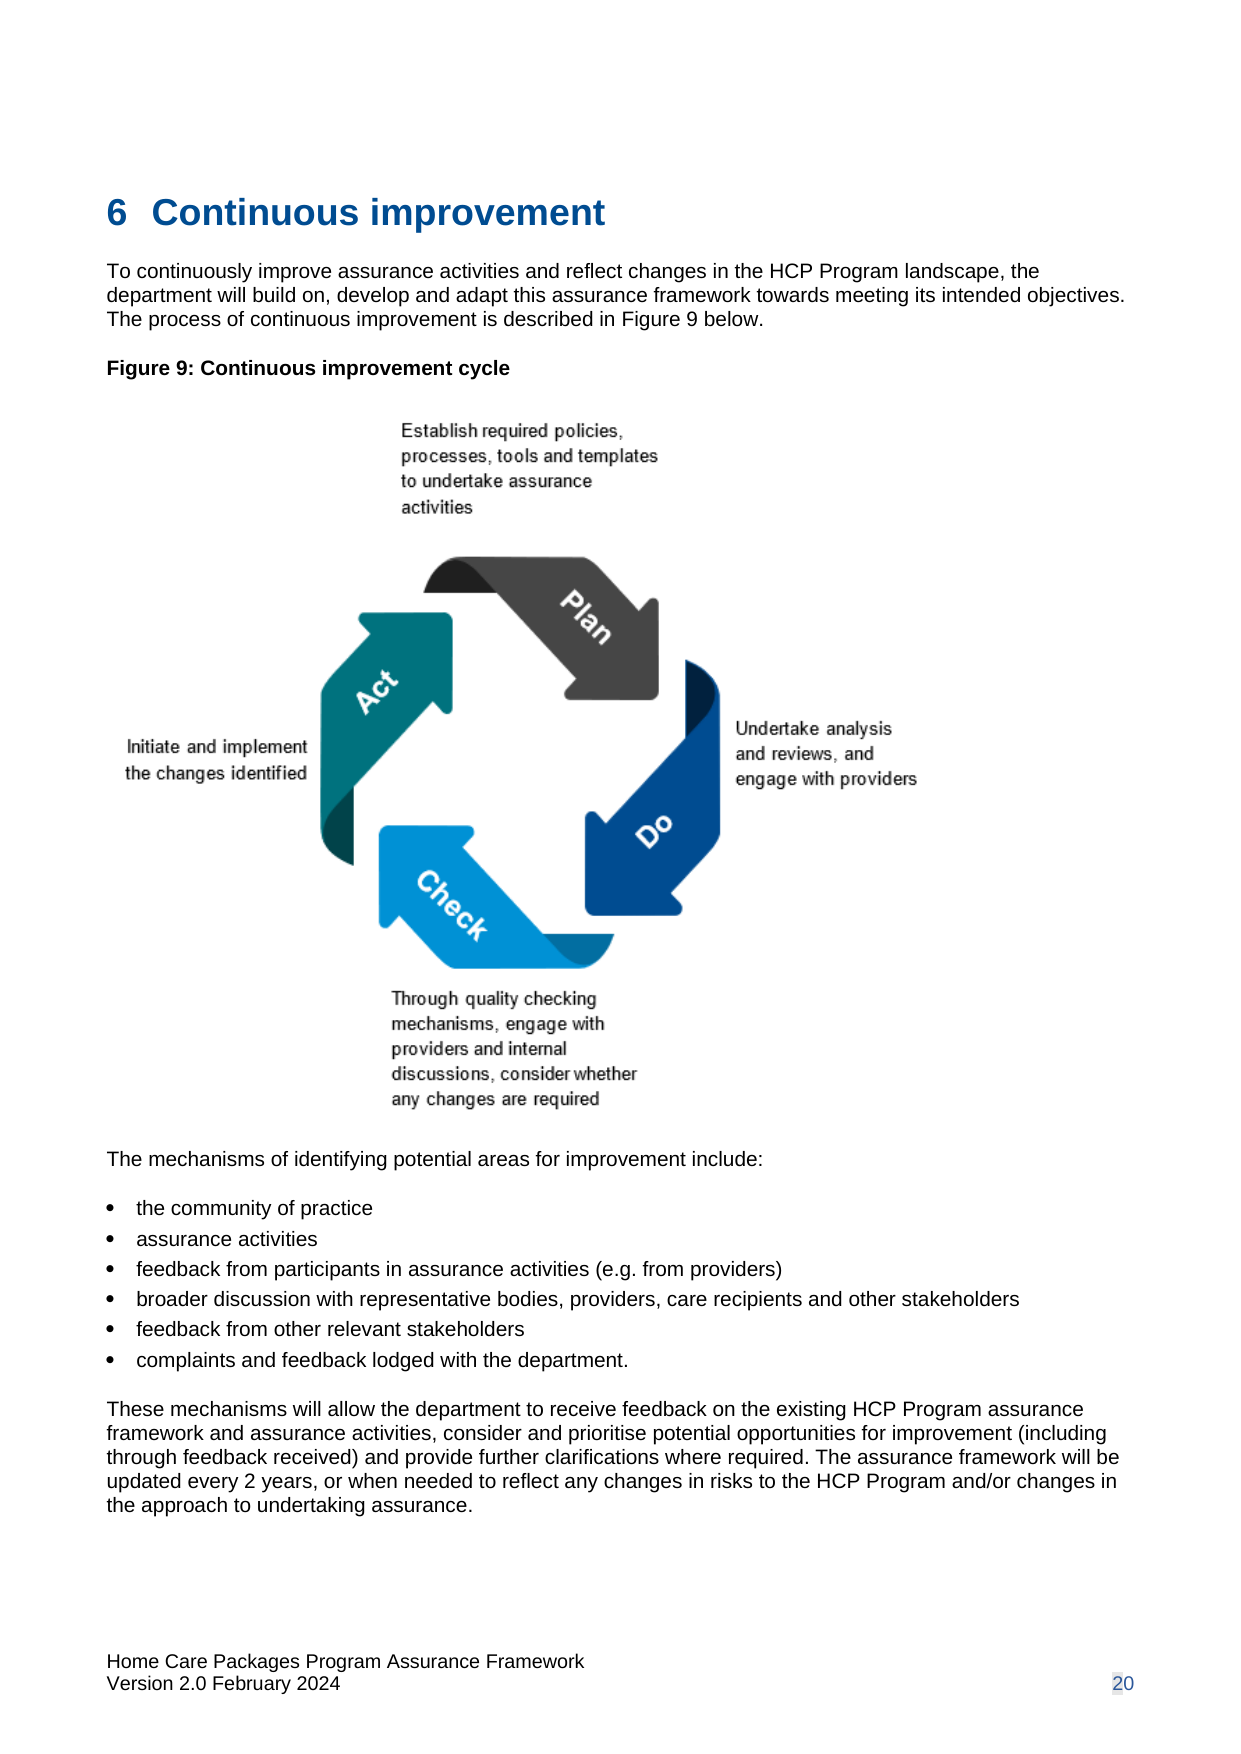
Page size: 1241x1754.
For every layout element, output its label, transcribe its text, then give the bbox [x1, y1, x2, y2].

list broader discussion with representative bodies, providers, care recipients and other stakeholders [106, 1287, 1134, 1311]
list assurance activities [106, 1226, 1134, 1250]
text To continuously improve assurance activities and reflect changes in the HCP Program landscape, the department will build on, develop and adapt this assurance framework towards meeting its intended objectives. The process of continuous improvement is described in Figure 9 below. [106, 258, 1134, 330]
list the community of practice [106, 1196, 1134, 1220]
subtitle Continuous improvement [106, 190, 1134, 233]
list feedback from other relevant stakeholders [106, 1317, 1134, 1341]
picture [106, 408, 932, 1122]
list These mechanisms will allow the department to receive feedback on the existing HCP Program assurance framework and assurance activities, consider and prioritise potential opportunities for improvement (including through feedback received) and provide further clarifications where required. The assurance framework will be updated every 2 years, or when needed to reflect any changes in risks to the HCP Program and/or changes in the approach to undertaking assurance. [106, 1397, 1134, 1516]
list feedback from participants in assurance activities (e.g. from providers) [106, 1257, 1134, 1281]
list complaints and feedback lodged with the department. [106, 1348, 1134, 1372]
text The mechanisms of identifying potential areas for improvement include: [106, 1147, 1134, 1171]
